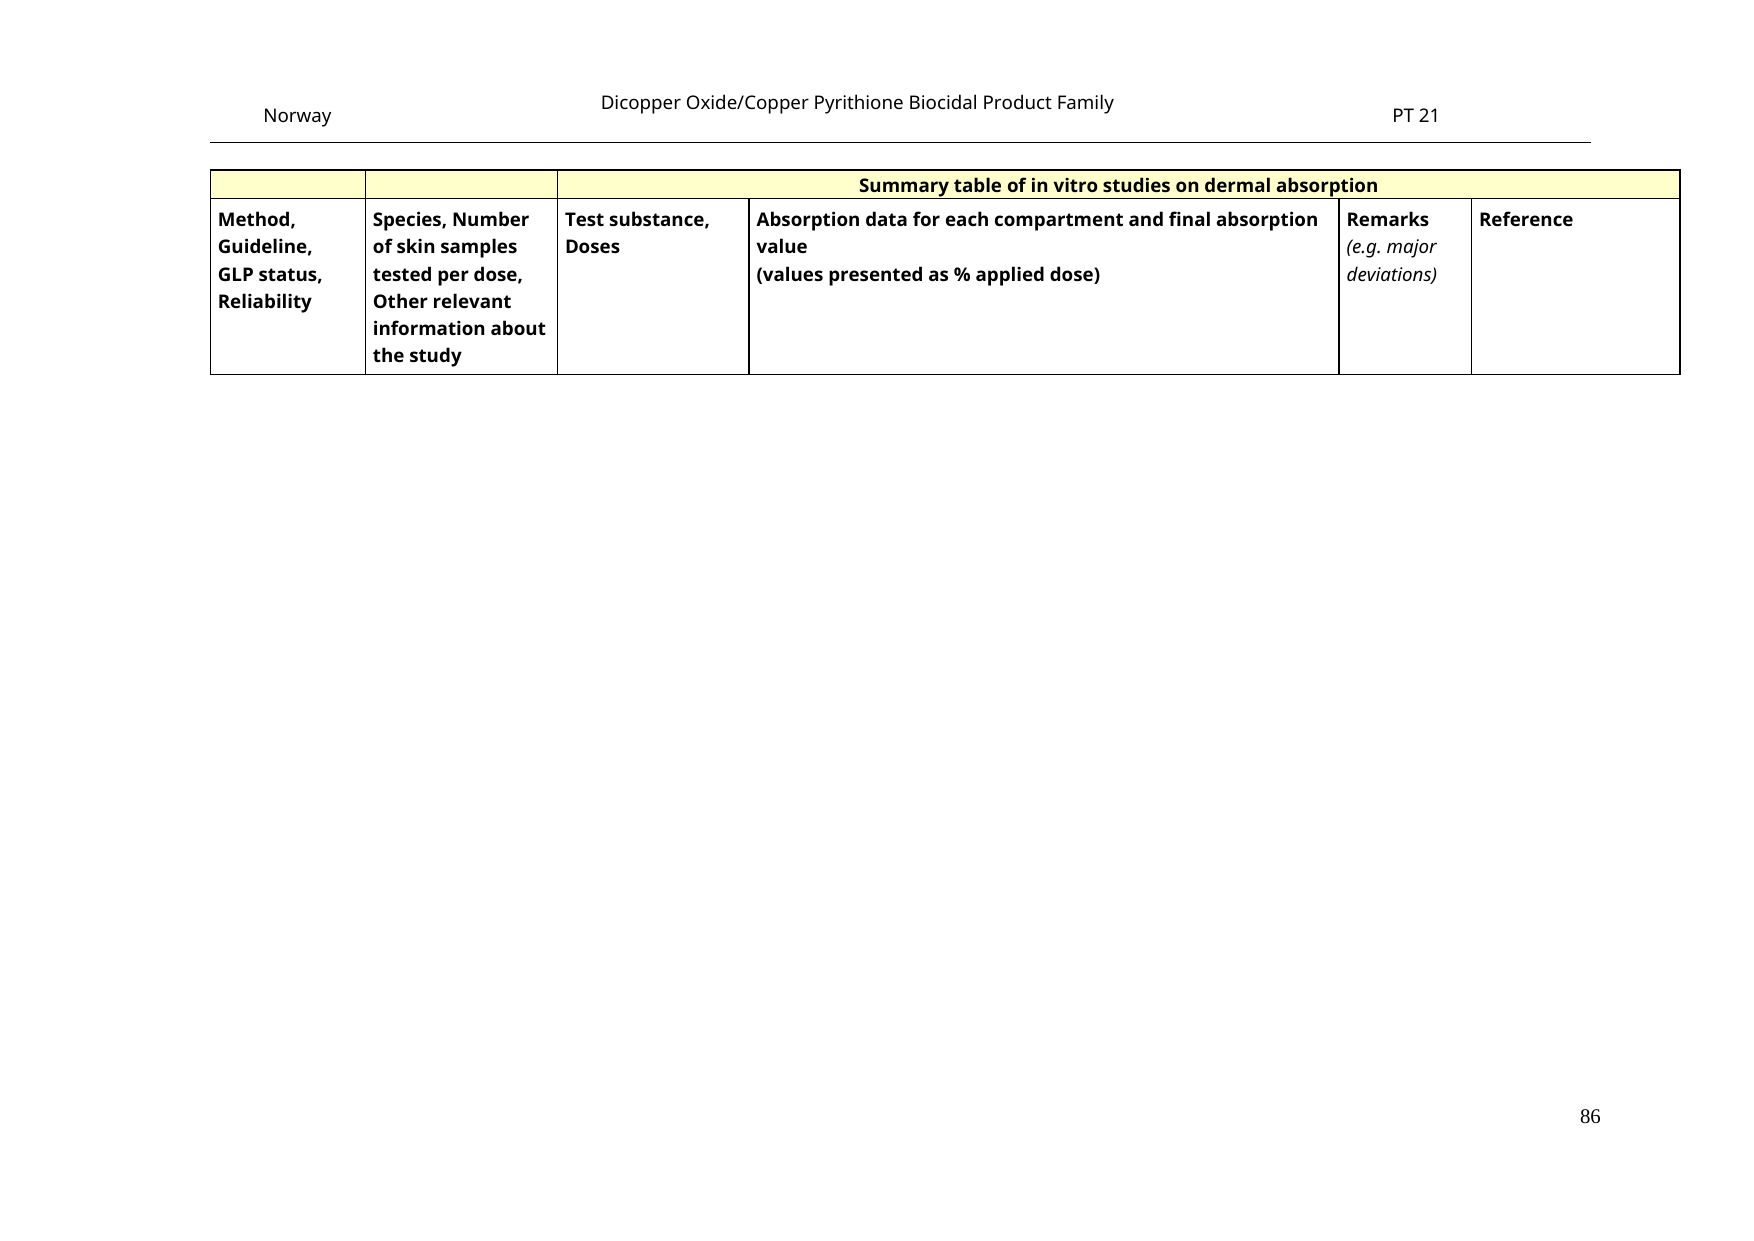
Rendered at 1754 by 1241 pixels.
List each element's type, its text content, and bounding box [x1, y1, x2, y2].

table_header Summary table of in vitro studies on dermal absorption [558, 171, 1679, 198]
table_cell Reference [1472, 199, 1679, 373]
table_cell Absorption data for each compartment and final absorption value (values presented as % applied dose) [750, 199, 1338, 373]
table_header [211, 171, 365, 198]
table_cell Test substance, Doses [558, 199, 748, 373]
table_cell Remarks (e.g. major deviations) [1340, 199, 1471, 373]
table_cell Species, Number of skin samples tested per dose, Other relevant information about the study [366, 199, 557, 373]
table_cell Method, Guideline, GLP status, Reliability [211, 199, 365, 373]
table_header [366, 171, 557, 198]
